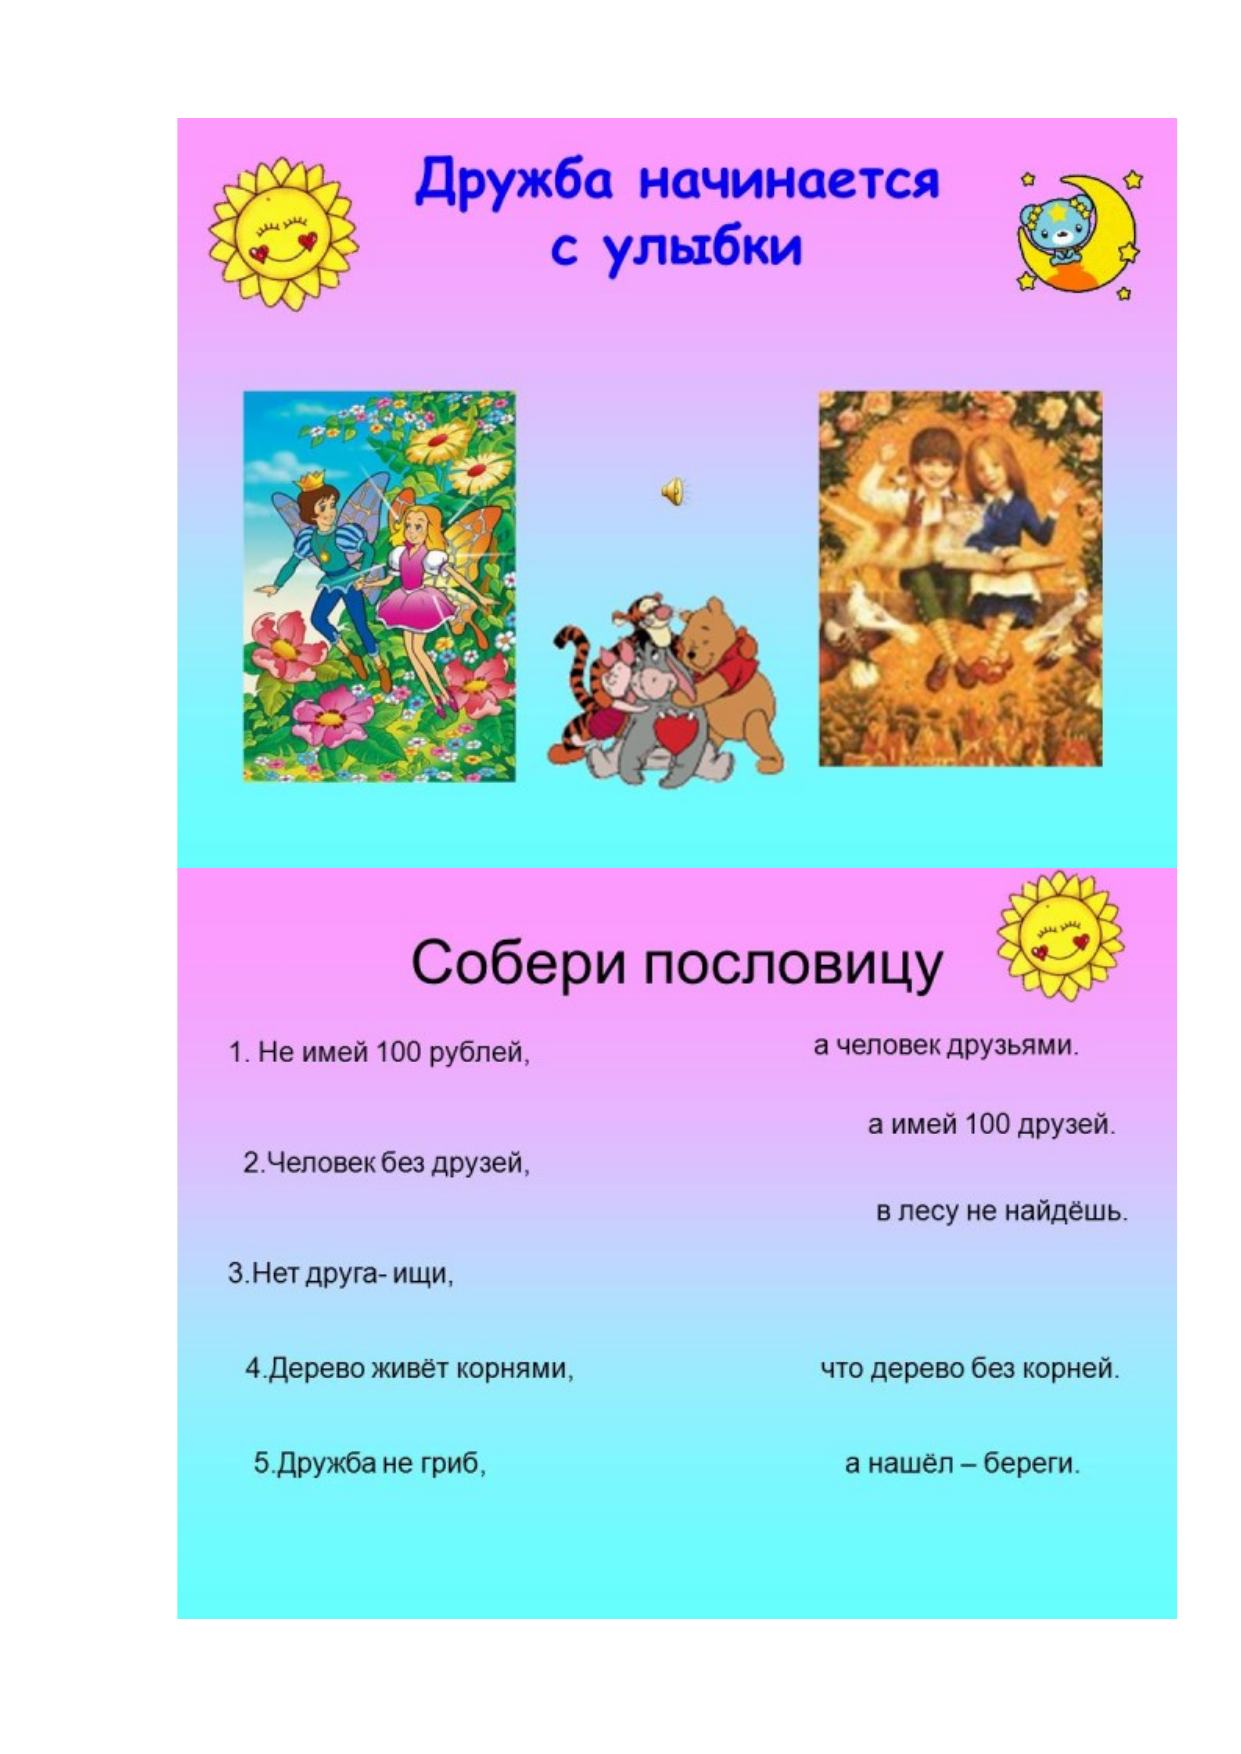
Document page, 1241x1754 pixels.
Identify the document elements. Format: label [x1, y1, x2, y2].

picture [177, 118, 1178, 1619]
